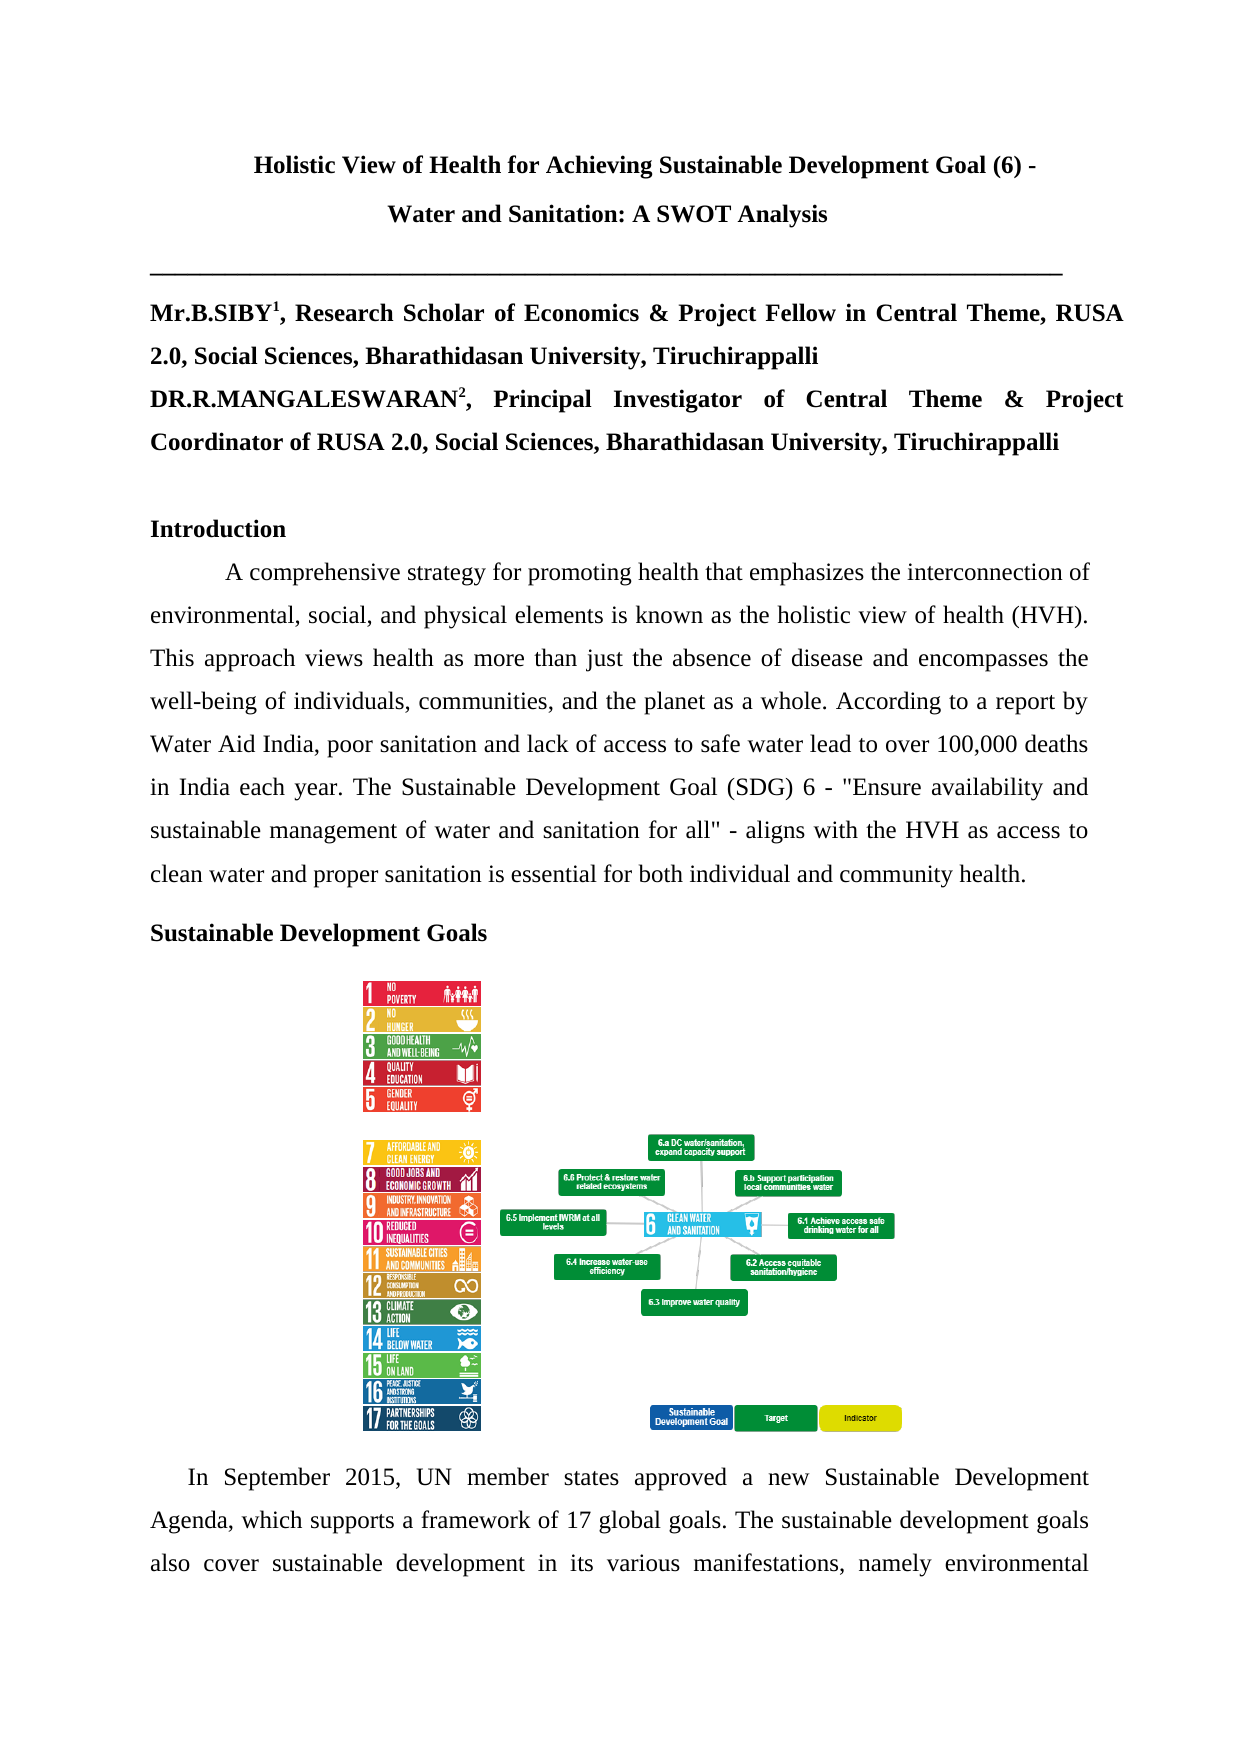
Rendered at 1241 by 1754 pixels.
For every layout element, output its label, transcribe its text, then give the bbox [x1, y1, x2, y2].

picture [356, 978, 908, 1432]
text Introduction [150, 514, 1090, 542]
text A comprehensive strategy for promoting health that emphasizes the interconnection of environmental, social, and physical elements is known as the holistic view of health (HVH). This approach views health as more than just the absence of disease and encompasses the well-being of individuals, communities, and the planet as a whole. According to a report by Water Aid India, poor sanitation and lack of access to safe water lead to over 100,000 deaths in India each year. The Sustainable Development Goal (SDG) 6 - "Ensure availability and sustainable management of water and sanitation for all" - aligns with the HVH as access to clean water and proper sanitation is essential for both individual and community health. [150, 557, 1090, 887]
text Sustainable Development Goals [150, 918, 1090, 947]
text Mr.B.SIBY1, Research Scholar of Economics & Project Fellow in Central Theme, RUSA 2.0, Social Sciences, Bharathidasan University, Tiruchirappalli [150, 298, 1124, 370]
text _________________________________________________________________________ [150, 249, 1065, 277]
text DR.R.MANGALESWARAN2, Principal Investigator of Central Theme & Project Coordinator of RUSA 2.0, Social Sciences, Bharathidasan University, Tiruchirappalli [150, 384, 1124, 456]
text Water and Sanitation: A SWOT Analysis [150, 199, 1065, 228]
text Holistic View of Health for Achieving Sustainable Development Goal (6) - [150, 150, 1065, 179]
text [150, 1462, 1090, 1577]
